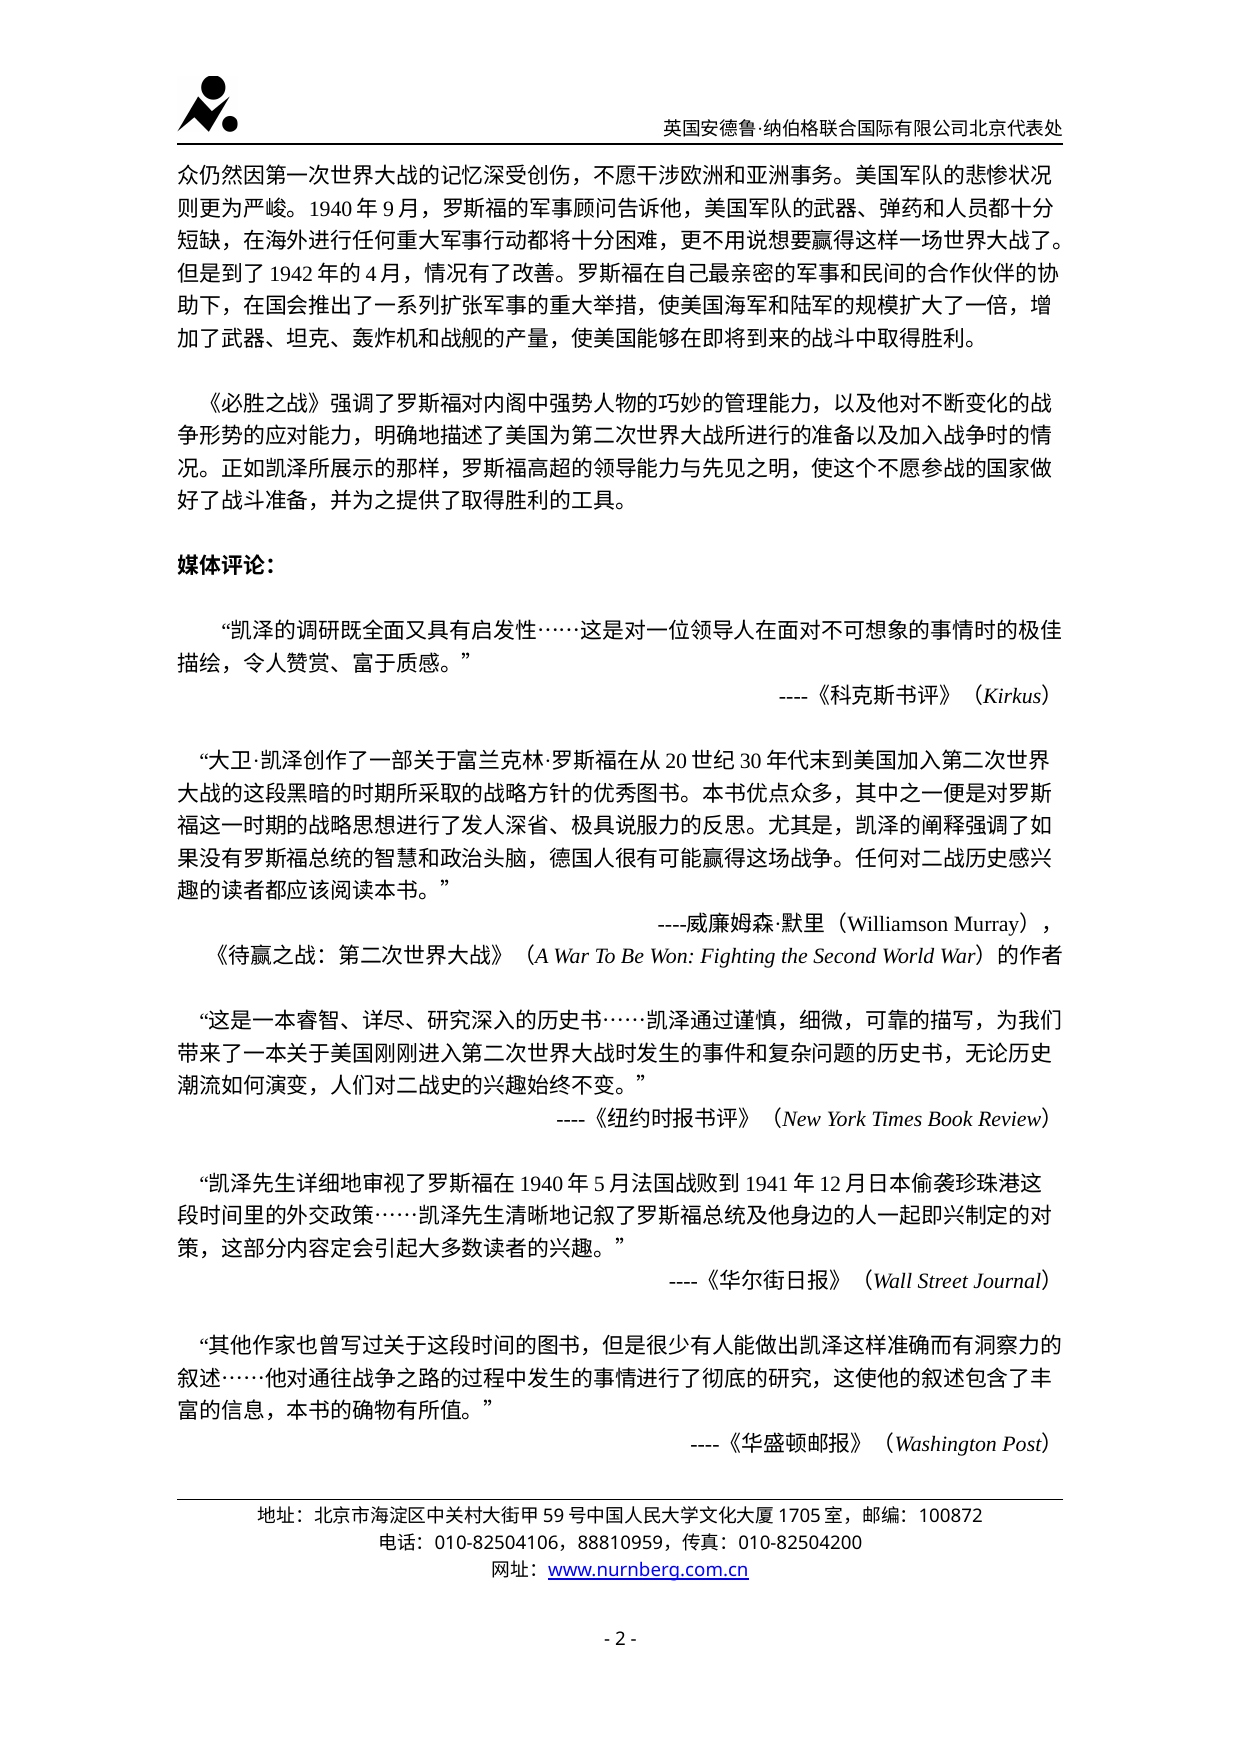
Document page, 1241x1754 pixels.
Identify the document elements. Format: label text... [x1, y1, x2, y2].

text 《待赢之战：第二次世界大战》（A War To Be Won: Fighting the Second World War）的作者 [177, 938, 1063, 970]
text 媒体评论： [177, 548, 1063, 580]
text ----《纽约时报书评》（New York Times Book Review） [177, 1100, 1063, 1133]
text ----《科克斯书评》（Kirkus） [177, 678, 1063, 710]
text “大卫·凯泽创作了一部关于富兰克林·罗斯福在从20世纪30年代末到美国加入第二次世界大战的这段黑暗的时期所采取的战略方针的优秀图书。本书优点众多，其中之一便是对罗斯福这一时期的战略思想进行了发人深省、极具说服力的反思。尤其是，凯泽的阐释强调了如果没有罗斯福总统的智慧和政治头脑，德国人很有可能赢得这场战争。任何对二战历史感兴趣的读者都应该阅读本书。” [177, 743, 1063, 905]
text ----《华盛顿邮报》（Washington Post） [177, 1425, 1063, 1458]
text “凯泽先生详细地审视了罗斯福在1940年5月法国战败到1941年12月日本偷袭珍珠港这段时间里的外交政策……凯泽先生清晰地记叙了罗斯福总统及他身边的人一起即兴制定的对策，这部分内容定会引起大多数读者的兴趣。” [177, 1165, 1063, 1263]
picture [177, 76, 238, 132]
text ----威廉姆森·默里（Williamson Murray）， [177, 905, 1063, 938]
text 《必胜之战》强调了罗斯福对内阁中强势人物的巧妙的管理能力，以及他对不断变化的战争形势的应对能力，明确地描述了美国为第二次世界大战所进行的准备以及加入战争时的情况。正如凯泽所展示的那样，罗斯福高超的领导能力与先见之明，使这个不愿参战的国家做好了战斗准备，并为之提供了取得胜利的工具。 [177, 385, 1063, 515]
text ----《华尔街日报》（Wall Street Journal） [177, 1263, 1063, 1295]
text “其他作家也曾写过关于这段时间的图书，但是很少有人能做出凯泽这样准确而有洞察力的叙述……他对通往战争之路的过程中发生的事情进行了彻底的研究，这使他的叙述包含了丰富的信息，本书的确物有所值。” [177, 1328, 1063, 1425]
text “这是一本睿智、详尽、研究深入的历史书……凯泽通过谨慎，细微，可靠的描写，为我们带来了一本关于美国刚刚进入第二次世界大战时发生的事件和复杂问题的历史书，无论历史潮流如何演变，人们对二战史的兴趣始终不变。” [177, 1003, 1063, 1100]
text “凯泽的调研既全面又具有启发性……这是对一位领导人在面对不可想象的事情时的极佳描绘，令人赞赏、富于质感。” [177, 613, 1063, 678]
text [177, 158, 1063, 353]
